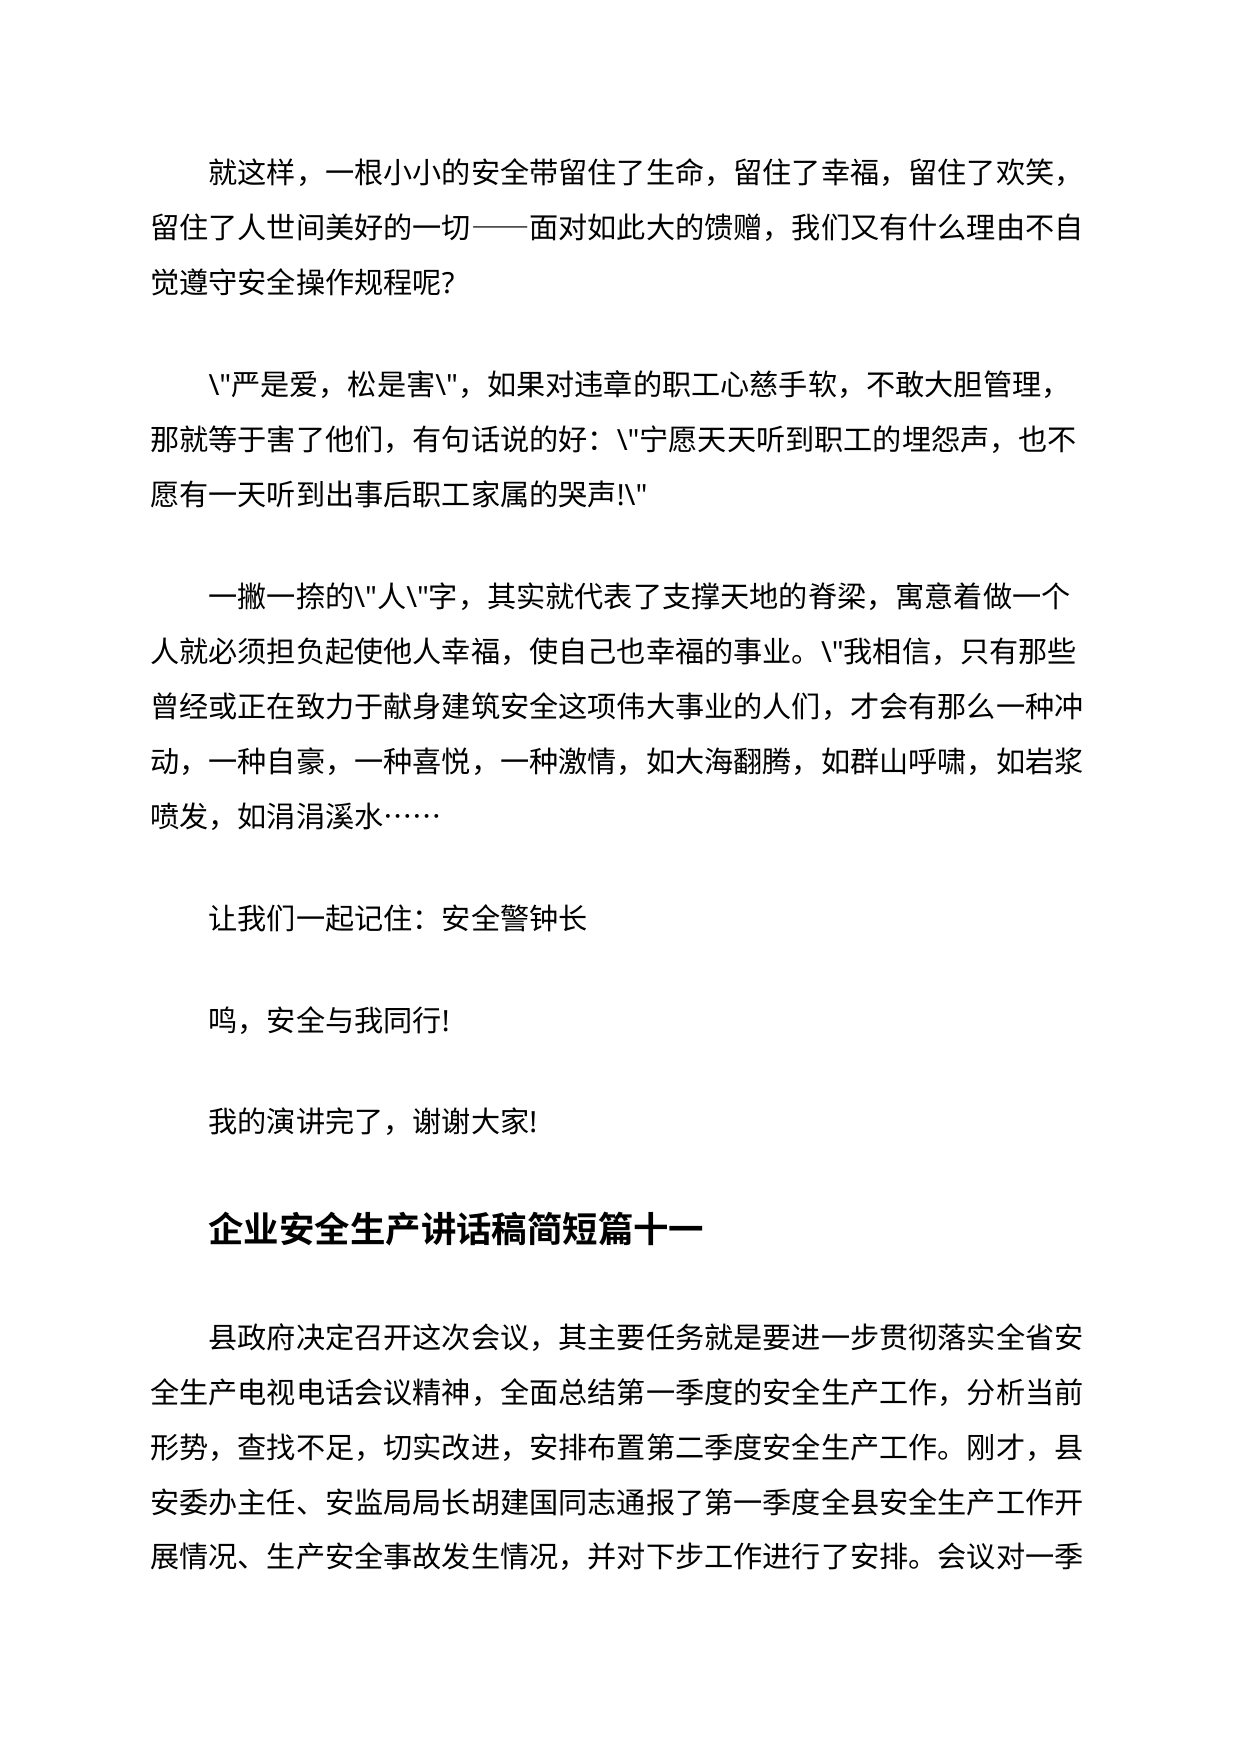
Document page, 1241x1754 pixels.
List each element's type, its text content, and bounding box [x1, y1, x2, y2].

text \"严是爱，松是害\"，如果对违章的职工心慈手软，不敢大胆管理，那就等于害了他们，有句话说的好：\"宁愿天天听到职工的埋怨声，也不愿有一天听到出事后职工家属的哭声!\" [150, 362, 1090, 514]
text 就这样，一根小小的安全带留住了生命，留住了幸福，留住了欢笑，留住了人世间美好的一切——面对如此大的馈赠，我们又有什么理由不自觉遵守安全操作规程呢? [150, 150, 1090, 302]
text 让我们一起记住：安全警钟长 [150, 895, 1090, 938]
text 我的演讲完了，谢谢大家! [150, 1099, 1090, 1141]
text 鸣，安全与我同行! [150, 997, 1090, 1039]
text 一撇一捺的\"人\"字，其实就代表了支撑天地的脊梁，寓意着做一个人就必须担负起使他人幸福，使自己也幸福的事业。\"我相信，只有那些曾经或正在致力于献身建筑安全这项伟大事业的人们，才会有那么一种冲动，一种自豪，一种喜悦，一种激情，如大海翻腾，如群山呼啸，如岩浆喷发，如涓涓溪水…… [150, 574, 1090, 836]
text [150, 1314, 1090, 1576]
text 企业安全生产讲话稿简短篇十一 [150, 1201, 1090, 1252]
